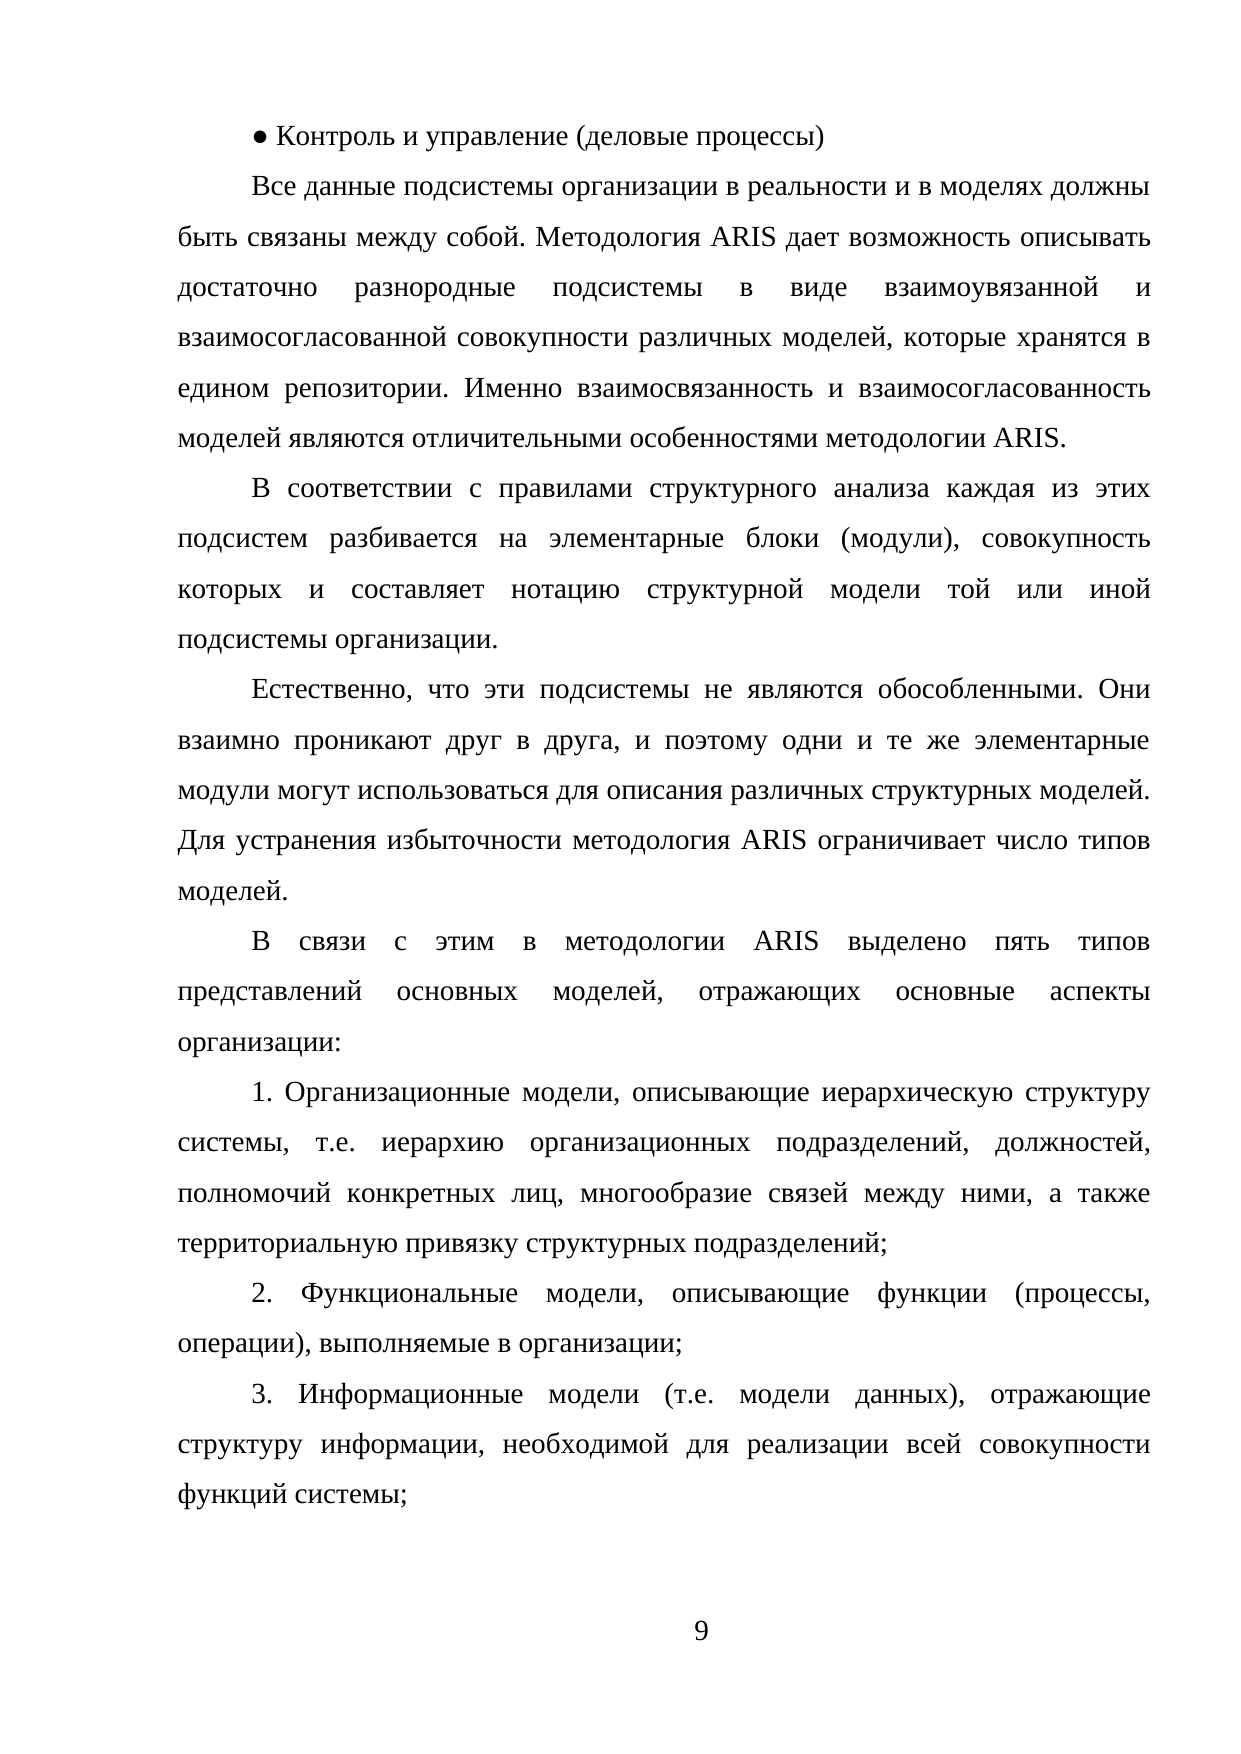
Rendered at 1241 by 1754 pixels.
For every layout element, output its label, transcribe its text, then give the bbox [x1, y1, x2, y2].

text 3. Информационные модели (т.е. модели данных), отражающие структуру информации, необходимой для реализации всей совокупности функций системы; [177, 1376, 1152, 1510]
text В связи с этим в методологии ARIS выделено пять типов представлений основных моделей, отражающих основные аспекты организации: [177, 923, 1152, 1057]
text ● Контроль и управление (деловые процессы) [177, 118, 1152, 152]
text В соответствии с правилами структурного анализа каждая из этих подсистем разбивается на элементарные блоки (модули), совокупность которых и составляет нотацию структурной модели той или иной подсистемы организации. [177, 470, 1152, 655]
text 1. Организационные модели, описывающие иерархическую структуру системы, т.е. иерархию организационных подразделений, должностей, полномочий конкретных лиц, многообразие связей между ними, а также территориальную привязку структурных подразделений; [177, 1074, 1152, 1258]
text 2. Функциональные модели, описывающие функции (процессы, операции), выполняемые в организации; [177, 1275, 1152, 1359]
text Все данные подсистемы организации в реальности и в моделях должны быть связаны между собой. Методология ARIS дает возможность описывать достаточно разнородные подсистемы в виде взаимоувязанной и взаимосогласованной совокупности различных моделей, которые хранятся в едином репозитории. Именно взаимосвязанность и взаимосогласованность моделей являются отличительными особенностями методологии ARIS. [177, 168, 1152, 453]
text Естественно, что эти подсистемы не являются обособленными. Они взаимно проникают друг в друга, и поэтому одни и те же элементарные модули могут использоваться для описания различных структурных моделей. Для устранения избыточности методология ARIS ограничивает число типов моделей. [177, 672, 1152, 906]
